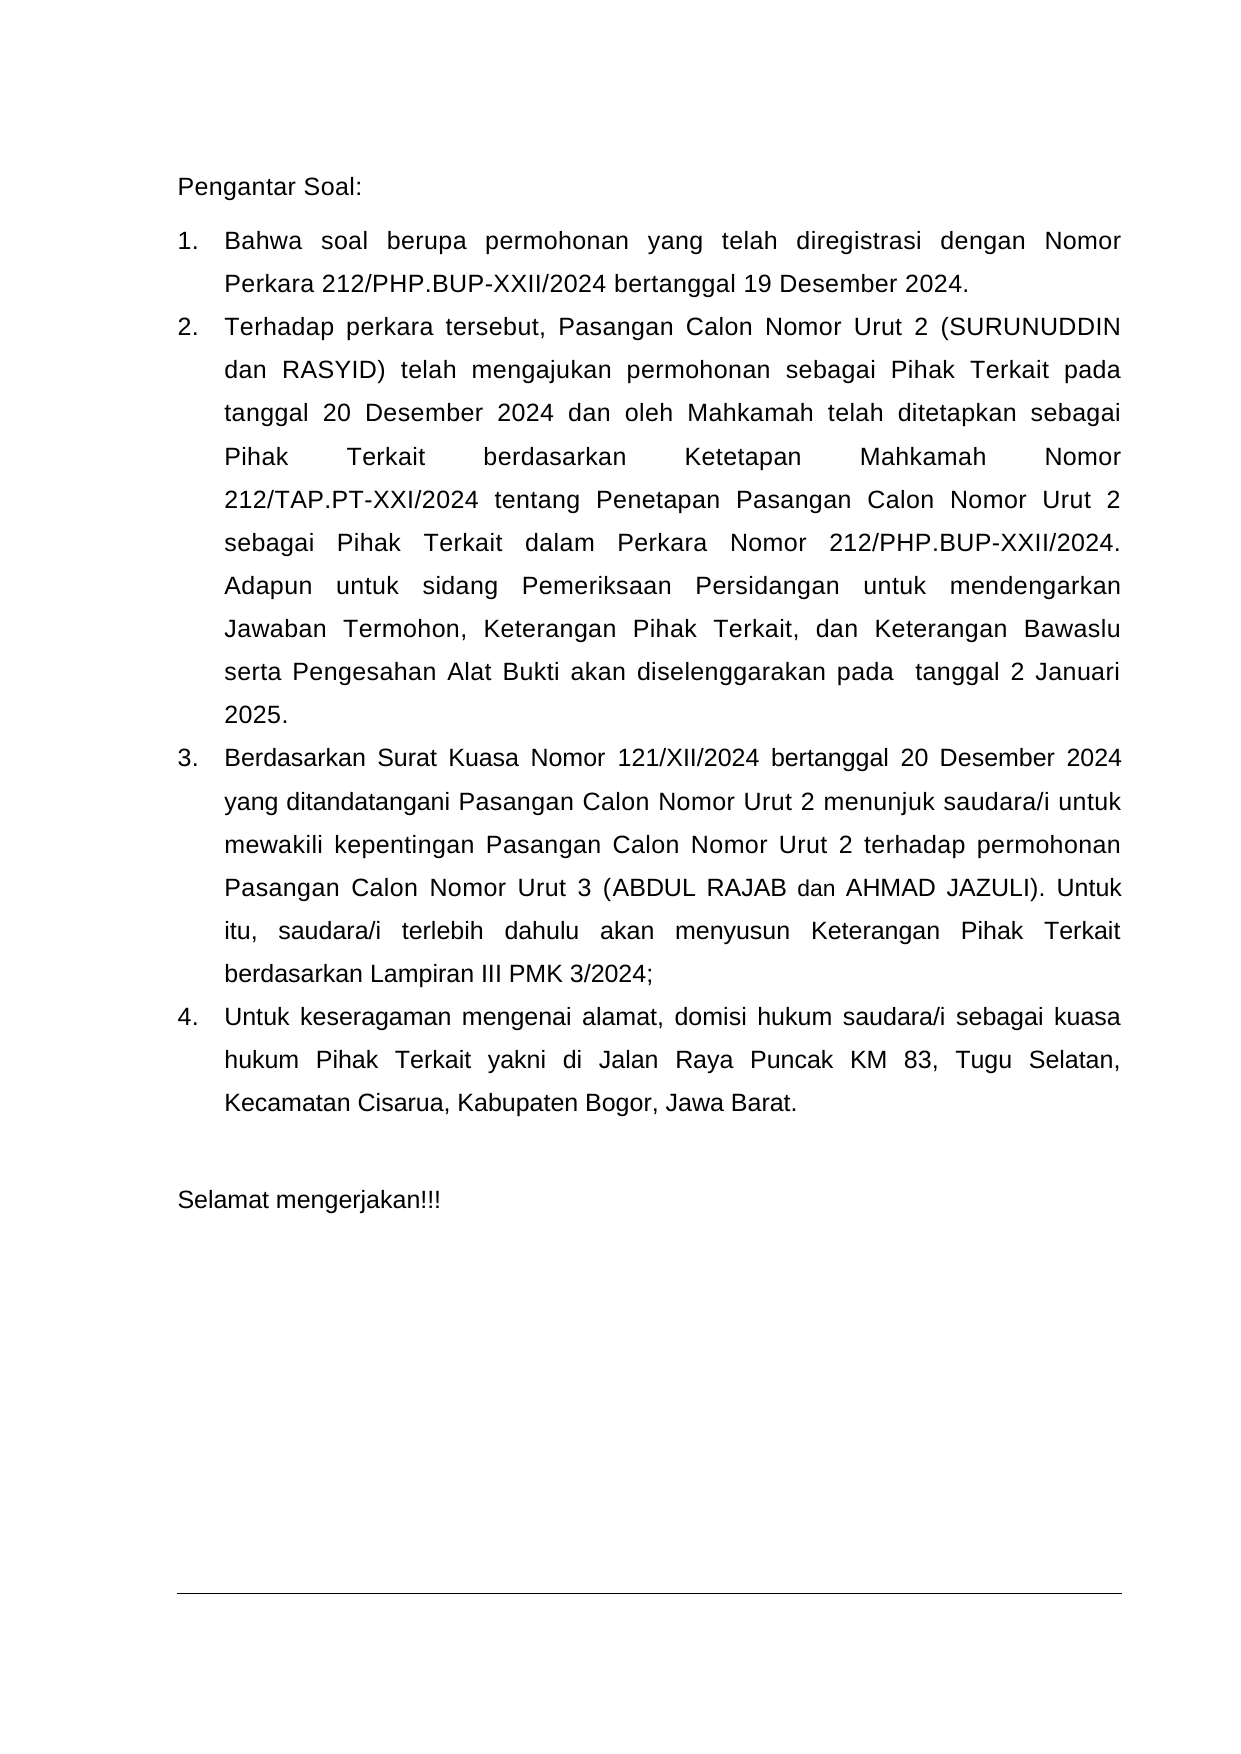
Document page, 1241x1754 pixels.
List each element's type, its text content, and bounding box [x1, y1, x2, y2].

text Pengantar Soal: [177, 172, 1122, 201]
text Selamat mengerjakan!!! [177, 1185, 1122, 1214]
list Terhadap perkara tersebut, Pasangan Calon Nomor Urut 2 (SURUNUDDIN dan RASYID) telah mengajukan permohonan sebagai Pihak Terkait pada tanggal 20 Desember 2024 dan oleh Mahkamah telah ditetapkan sebagai Pihak Terkait berdasarkan Ketetapan Mahkamah Nomor 212/TAP.PT-XXI/2024 tentang Penetapan Pasangan Calon Nomor Urut 2 sebagai Pihak Terkait dalam Perkara Nomor 212/PHP.BUP-XXII/2024. Adapun untuk sidang Pemeriksaan Persidangan untuk mendengarkan Jawaban Termohon, Keterangan Pihak Terkait, dan Keterangan Bawaslu serta Pengesahan Alat Bukti akan diselenggarakan pada tanggal 2 Januari 2025. [177, 312, 1122, 729]
list Berdasarkan Surat Kuasa Nomor 121/XII/2024 bertanggal 20 Desember 2024 yang ditandatangani Pasangan Calon Nomor Urut 2 menunjuk saudara/i untuk mewakili kepentingan Pasangan Calon Nomor Urut 2 terhadap permohonan Pasangan Calon Nomor Urut 3 (ABDUL RAJAB dan AHMAD JAZULI). Untuk itu, saudara/i terlebih dahulu akan menyusun Keterangan Pihak Terkait berdasarkan Lampiran III PMK 3/2024; [177, 743, 1122, 988]
list Bahwa soal berupa permohonan yang telah diregistrasi dengan Nomor Perkara 212/PHP.BUP-XXII/2024 bertanggal 19 Desember 2024. [177, 226, 1122, 298]
list Untuk keseragaman mengenai alamat, domisi hukum saudara/i sebagai kuasa hukum Pihak Terkait yakni di Jalan Raya Puncak KM 83, Tugu Selatan, Kecamatan Cisarua, Kabupaten Bogor, Jawa Barat. [177, 1002, 1122, 1117]
